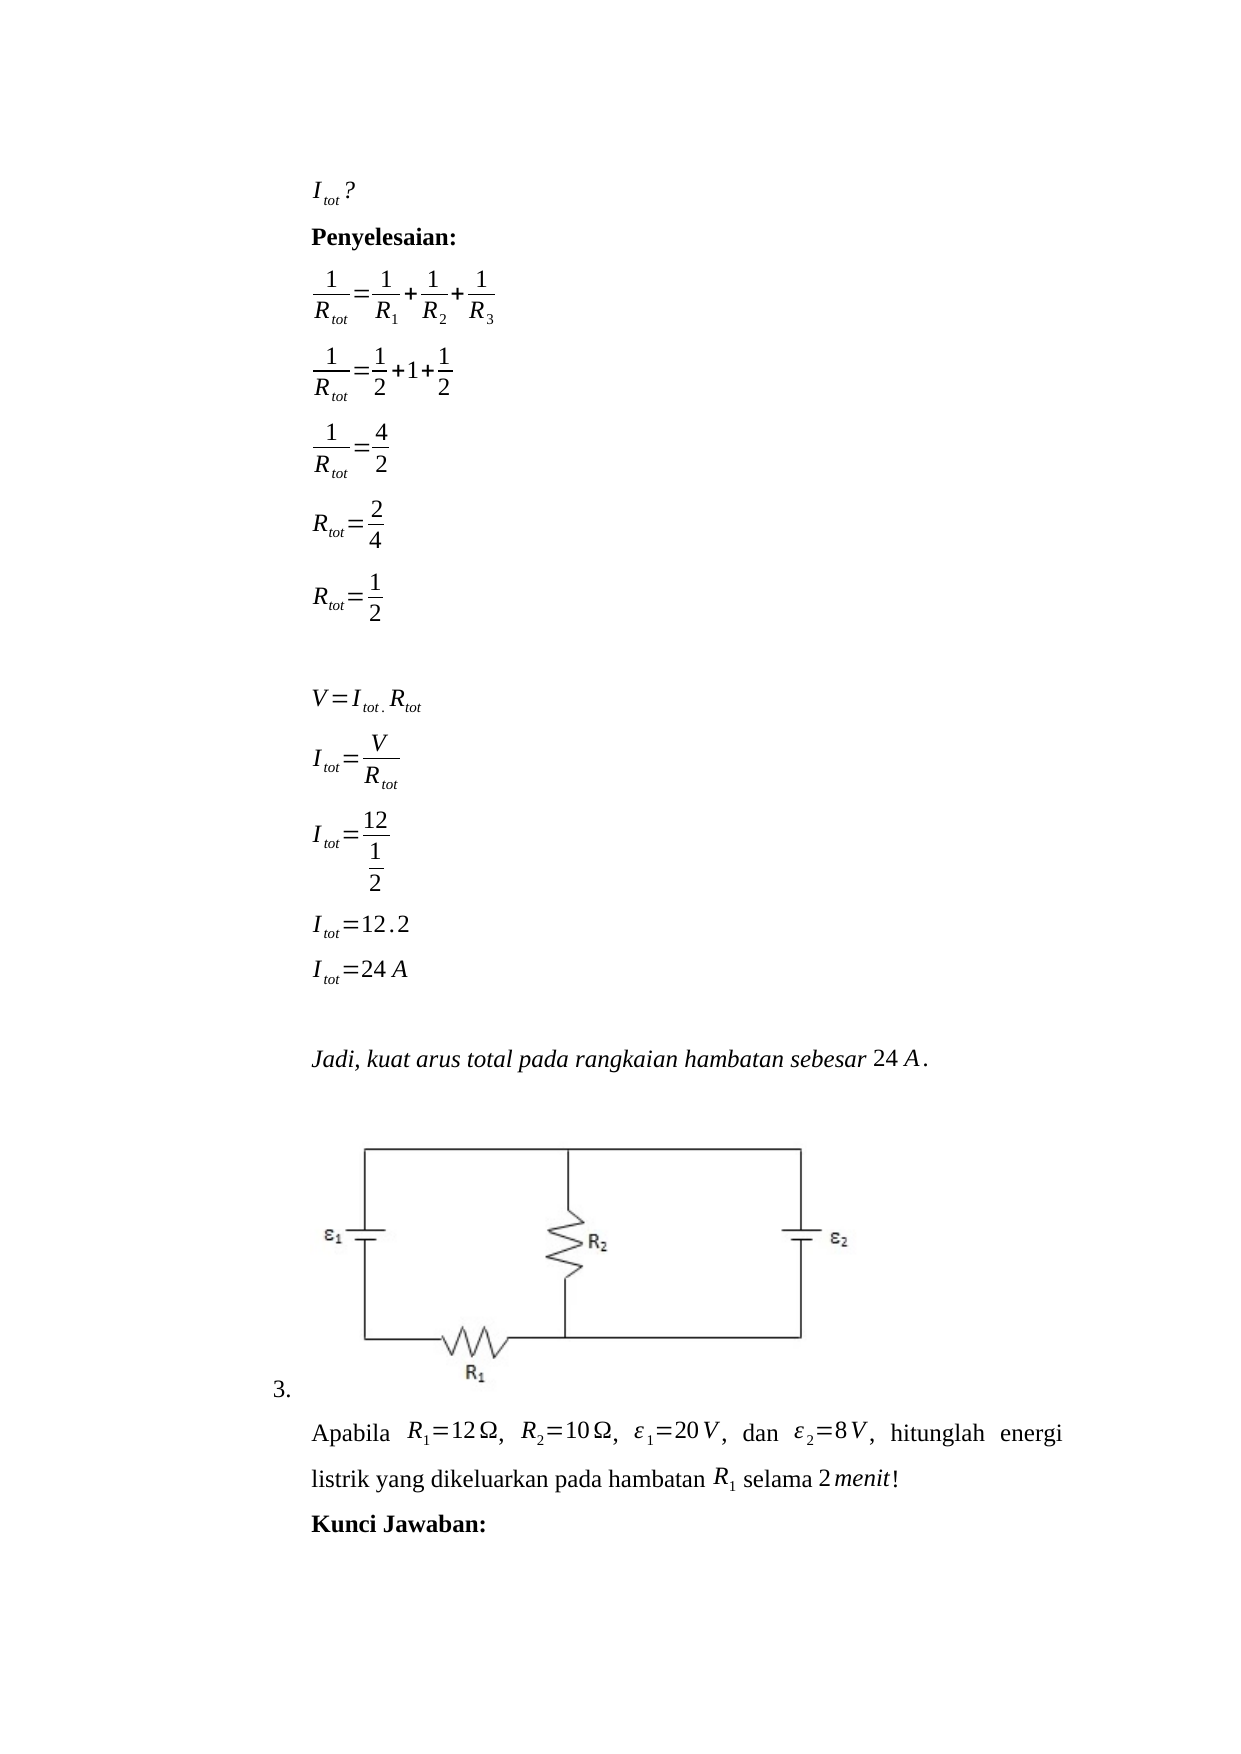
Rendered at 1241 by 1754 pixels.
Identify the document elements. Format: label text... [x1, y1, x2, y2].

picture [310, 1130, 861, 1398]
list Apabila , , , dan , hitunglah energi listrik yang dikeluarkan pada hambatan selama ! [311, 1417, 1063, 1494]
list Jadi, kuat arus total pada rangkaian hambatan sebesar [311, 1044, 1063, 1073]
list Kunci Jawaban: [311, 1509, 1063, 1537]
list Penyelesaian: [311, 222, 1063, 251]
